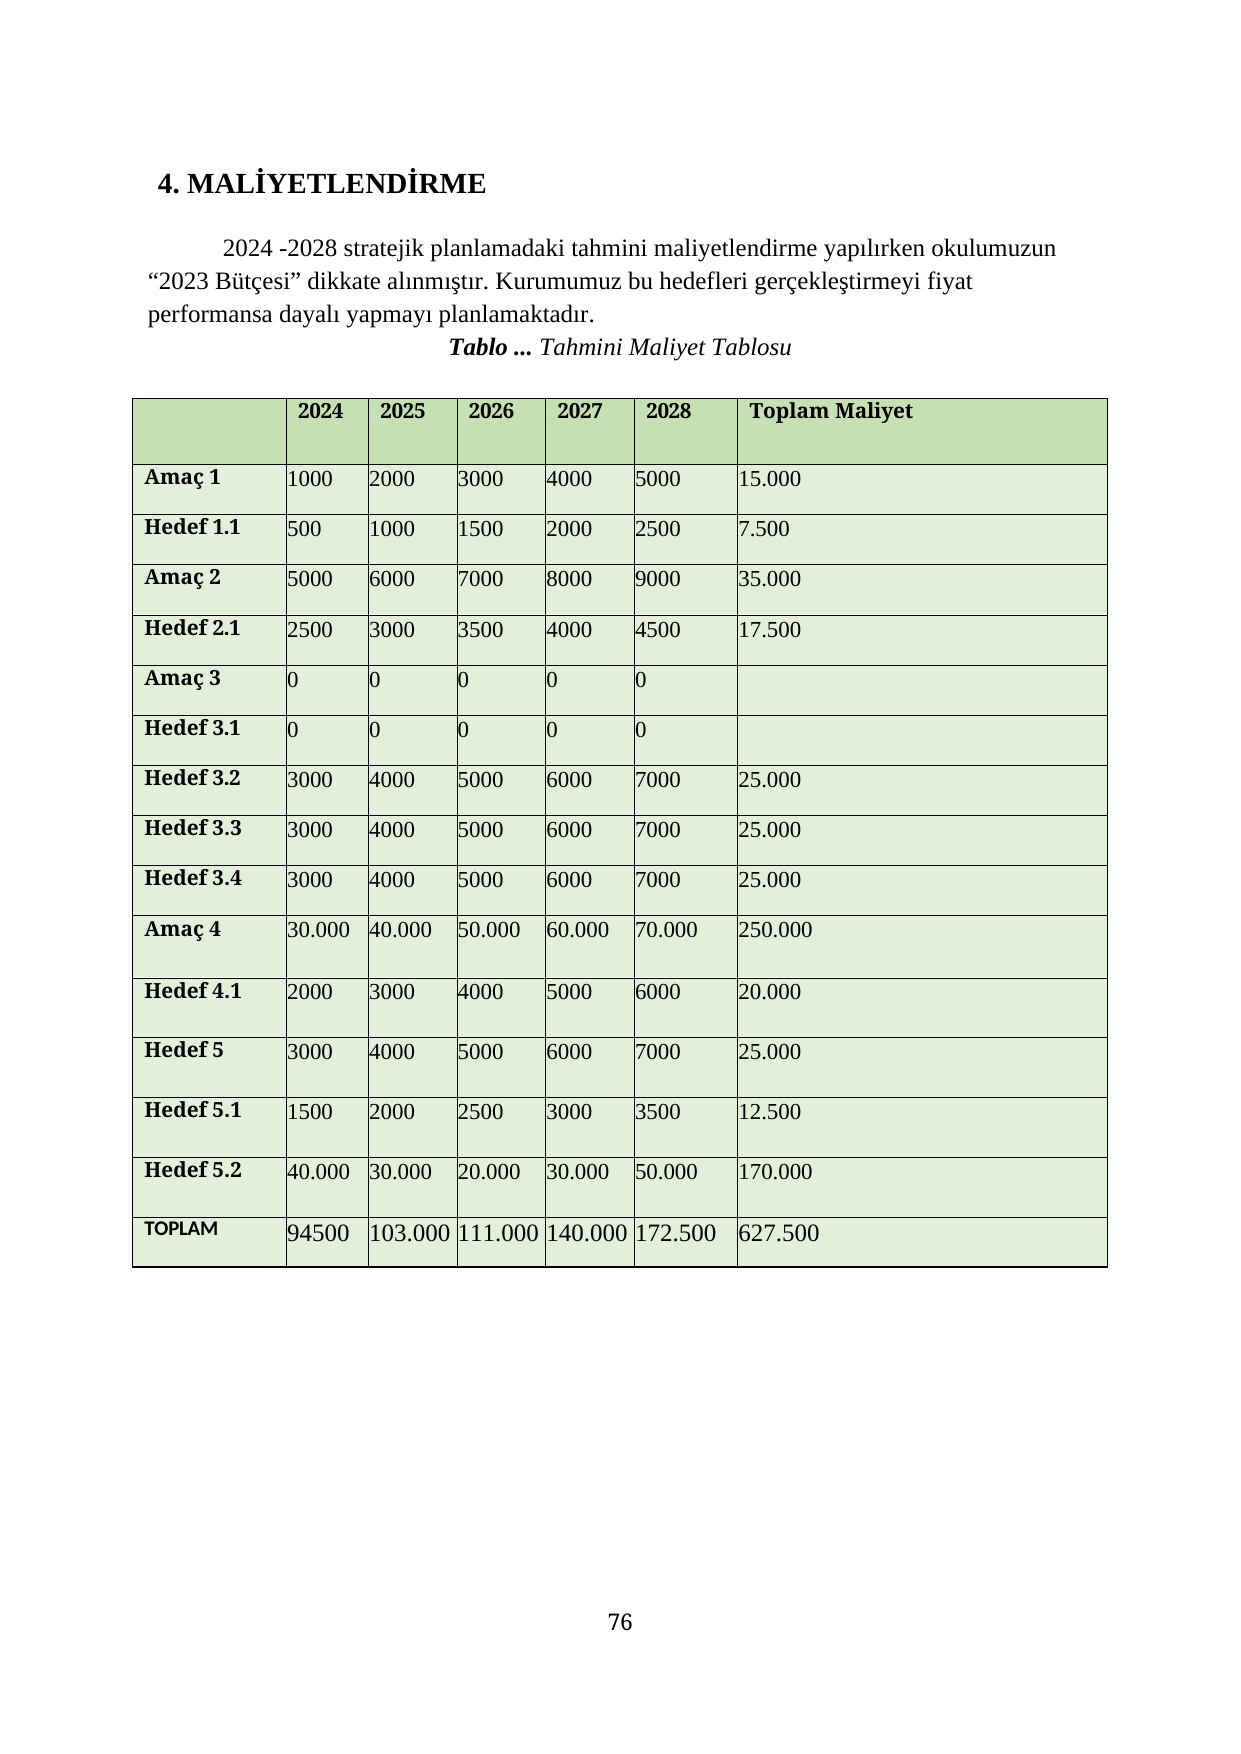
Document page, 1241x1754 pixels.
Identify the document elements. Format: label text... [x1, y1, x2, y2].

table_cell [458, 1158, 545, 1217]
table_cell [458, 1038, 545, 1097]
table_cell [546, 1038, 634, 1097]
table_cell 0 [546, 666, 634, 715]
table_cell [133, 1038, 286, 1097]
table_header 2024 [287, 399, 368, 464]
table_cell 25.000 [738, 816, 1107, 865]
table_cell 1500 [458, 515, 545, 564]
table_cell 7000 [635, 766, 737, 815]
table_cell 5000 [635, 465, 737, 514]
table_cell 3500 [458, 616, 545, 665]
table_header 2026 [458, 399, 545, 464]
table_cell 2000 [369, 465, 457, 514]
table_cell 3000 [287, 816, 368, 865]
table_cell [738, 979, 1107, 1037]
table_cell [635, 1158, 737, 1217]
table_cell Hedef 3.3 [133, 816, 286, 865]
table_cell 1000 [287, 465, 368, 514]
table_cell 4000 [369, 816, 457, 865]
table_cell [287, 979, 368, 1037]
table_cell 30.000 [287, 916, 368, 977]
table_cell [738, 716, 1107, 765]
table_cell 1000 [369, 515, 457, 564]
table_cell 2500 [287, 616, 368, 665]
table_header [133, 399, 286, 464]
table_header 2025 [369, 399, 457, 464]
table_cell 5000 [287, 565, 368, 614]
table_cell [738, 666, 1107, 715]
table_cell 4500 [635, 616, 737, 665]
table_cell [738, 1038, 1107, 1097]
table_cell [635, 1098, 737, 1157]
table_cell 17.500 [738, 616, 1107, 665]
table_cell 9000 [635, 565, 737, 614]
table_cell Hedef 1.1 [133, 515, 286, 564]
subtitle 4. MALİYETLENDİRME [158, 167, 1076, 200]
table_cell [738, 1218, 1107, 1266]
table_cell 4000 [369, 766, 457, 815]
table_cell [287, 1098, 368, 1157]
table_cell 5000 [458, 766, 545, 815]
table_cell 4000 [369, 866, 457, 915]
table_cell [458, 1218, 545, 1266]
table_cell 50.000 [458, 916, 545, 977]
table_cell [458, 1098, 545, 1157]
table_cell 8000 [546, 565, 634, 614]
table_cell Hedef 3.2 [133, 766, 286, 815]
table_cell 25.000 [738, 866, 1107, 915]
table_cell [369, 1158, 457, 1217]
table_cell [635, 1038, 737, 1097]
table_cell 40.000 [369, 916, 457, 977]
table_cell 500 [287, 515, 368, 564]
table_cell 7.500 [738, 515, 1107, 564]
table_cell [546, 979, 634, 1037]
table_cell Amaç 4 [133, 916, 286, 977]
table_cell 2000 [546, 515, 634, 564]
table_cell 60.000 [546, 916, 634, 977]
table_cell 6000 [546, 816, 634, 865]
table_cell 0 [546, 716, 634, 765]
table_header Toplam Maliyet [738, 399, 1107, 464]
table_cell 4000 [546, 616, 634, 665]
table_cell 7000 [635, 866, 737, 915]
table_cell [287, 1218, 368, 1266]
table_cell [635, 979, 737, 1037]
table_cell 0 [635, 666, 737, 715]
table_cell 3000 [369, 616, 457, 665]
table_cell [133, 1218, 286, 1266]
table_cell 6000 [369, 565, 457, 614]
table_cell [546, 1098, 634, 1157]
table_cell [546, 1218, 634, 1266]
table_cell 0 [635, 716, 737, 765]
table_cell 35.000 [738, 565, 1107, 614]
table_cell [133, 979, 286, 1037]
table_cell 25.000 [738, 766, 1107, 815]
table_cell 5000 [458, 816, 545, 865]
table_cell Hedef 2.1 [133, 616, 286, 665]
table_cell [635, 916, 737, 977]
table_cell Amaç 1 [133, 465, 286, 514]
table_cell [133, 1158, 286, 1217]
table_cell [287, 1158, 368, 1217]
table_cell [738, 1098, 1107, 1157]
table_cell Amaç 2 [133, 565, 286, 614]
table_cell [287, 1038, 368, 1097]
table_header 2028 [635, 399, 737, 464]
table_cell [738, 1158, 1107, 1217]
table_cell 3000 [287, 766, 368, 815]
table_cell 5000 [458, 866, 545, 915]
table_cell Hedef 3.1 [133, 716, 286, 765]
table_cell 7000 [635, 816, 737, 865]
text Tablo ... Tahmini Maliyet Tablosu [148, 332, 1092, 361]
table_cell 0 [287, 666, 368, 715]
table_cell 15.000 [738, 465, 1107, 514]
table_cell 0 [369, 716, 457, 765]
table_cell Amaç 3 [133, 666, 286, 715]
table_cell 6000 [546, 766, 634, 815]
table_cell 7000 [458, 565, 545, 614]
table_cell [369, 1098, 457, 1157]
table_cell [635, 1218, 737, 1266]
table_cell Hedef 3.4 [133, 866, 286, 915]
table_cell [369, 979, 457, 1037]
table_cell 6000 [546, 866, 634, 915]
table_cell 4000 [546, 465, 634, 514]
table_cell 0 [458, 666, 545, 715]
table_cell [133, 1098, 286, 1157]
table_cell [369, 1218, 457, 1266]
table_header 2027 [546, 399, 634, 464]
text 2024 -2028 stratejik planlamadaki tahmini maliyetlendirme yapılırken okulumuzun “2023 Bütçesi” dikkate alınmıştır. Kurumumuz bu hedefleri gerçekleştirmeyi fiyat performansa dayalı yapmayı planlamaktadır. [148, 233, 1092, 328]
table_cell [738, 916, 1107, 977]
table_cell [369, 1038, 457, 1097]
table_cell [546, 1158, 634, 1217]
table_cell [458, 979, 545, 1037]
table_cell 3000 [458, 465, 545, 514]
table_cell 0 [369, 666, 457, 715]
table_cell 3000 [287, 866, 368, 915]
table_cell 0 [287, 716, 368, 765]
table_cell 0 [458, 716, 545, 765]
table_cell 2500 [635, 515, 737, 564]
